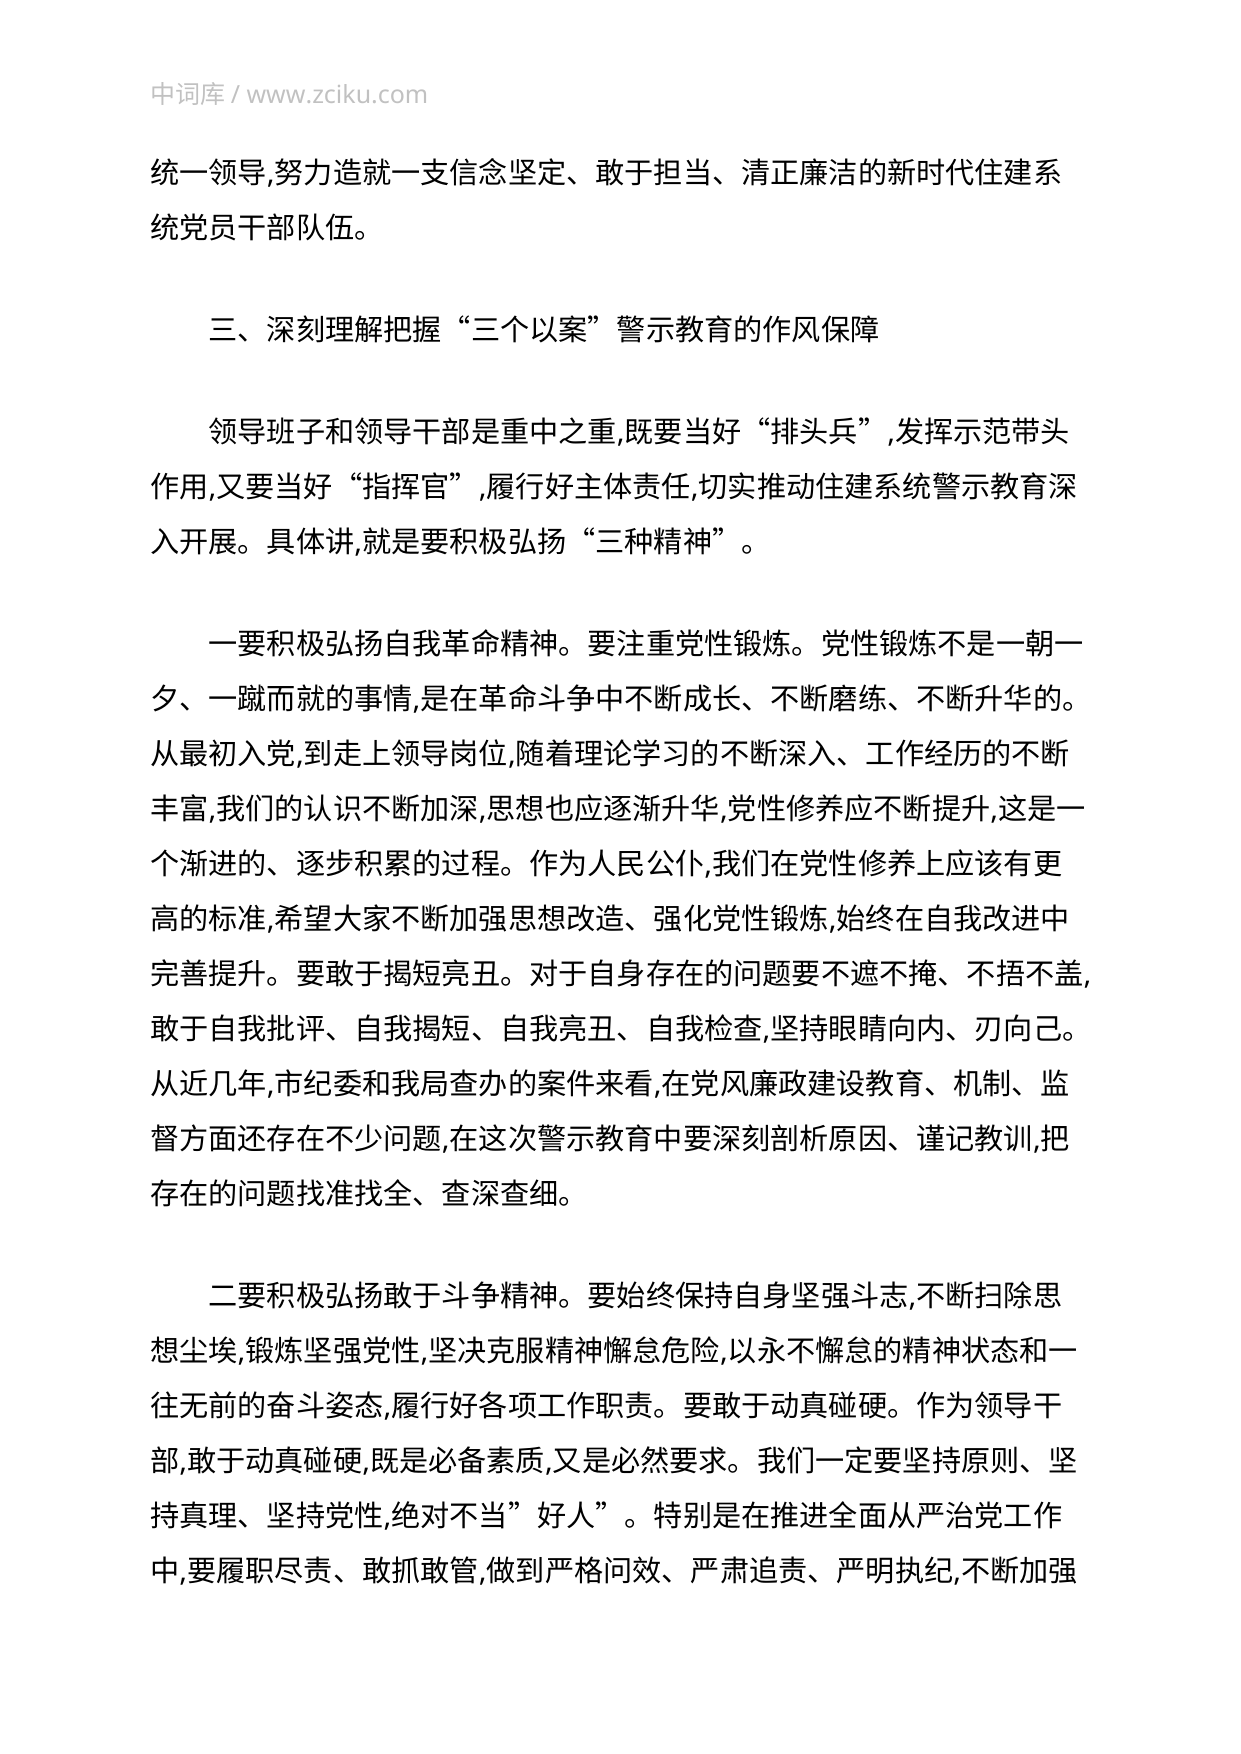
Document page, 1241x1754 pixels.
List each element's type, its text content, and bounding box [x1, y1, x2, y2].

text 一要积极弘扬自我革命精神。要注重党性锻炼。党性锻炼不是一朝一夕、一蹴而就的事情,是在革命斗争中不断成长、不断磨练、不断升华的。从最初入党,到走上领导岗位,随着理论学习的不断深入、工作经历的不断丰富,我们的认识不断加深,思想也应逐渐升华,党性修养应不断提升,这是一个渐进的、逐步积累的过程。作为人民公仆,我们在党性修养上应该有更高的标准,希望大家不断加强思想改造、强化党性锻炼,始终在自我改进中完善提升。要敢于揭短亮丑。对于自身存在的问题要不遮不掩、不捂不盖,敢于自我批评、自我揭短、自我亮丑、自我检查,坚持眼睛向内、刃向己。从近几年,市纪委和我局查办的案件来看,在党风廉政建设教育、机制、监督方面还存在不少问题,在这次警示教育中要深刻剖析原因、谨记教训,把存在的问题找准找全、查深查细。 [150, 621, 1090, 1213]
text 三、深刻理解把握“三个以案”警示教育的作风保障 [150, 307, 1090, 349]
text 领导班子和领导干部是重中之重,既要当好“排头兵”,发挥示范带头作用,又要当好“指挥官”,履行好主体责任,切实推动住建系统警示教育深入开展。具体讲,就是要积极弘扬“三种精神”。 [150, 408, 1090, 561]
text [150, 1272, 1090, 1589]
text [150, 150, 1090, 247]
